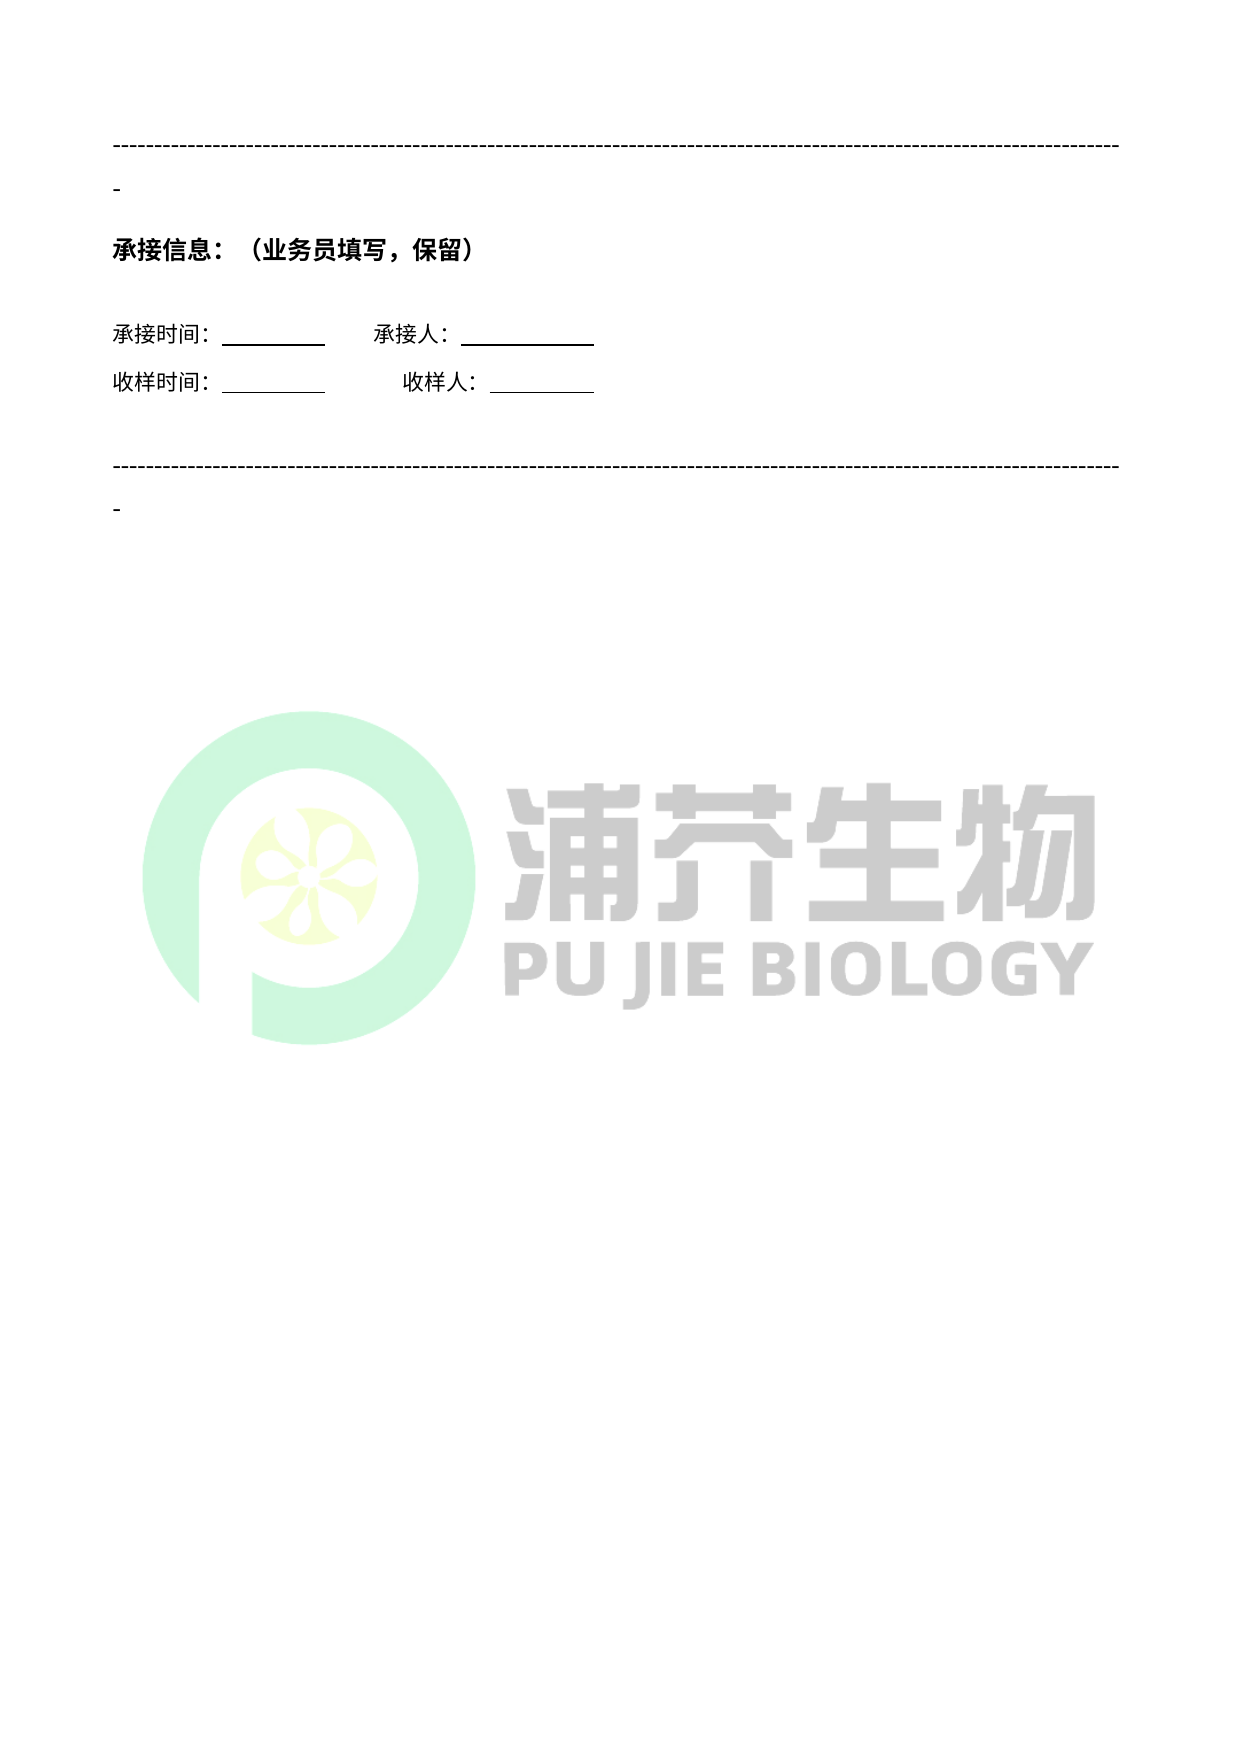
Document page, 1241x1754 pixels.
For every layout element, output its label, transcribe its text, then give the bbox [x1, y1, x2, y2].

text 承接时间： 承接人： [112, 317, 1128, 349]
text 承接信息：（业务员填写，保留） [112, 216, 1128, 281]
text 收样时间： 收样人： [112, 364, 1128, 396]
text -------------------------------------------------------------------------------------------------------------------------- [112, 450, 1128, 522]
text -------------------------------------------------------------------------------------------------------------------------- [112, 129, 1128, 201]
